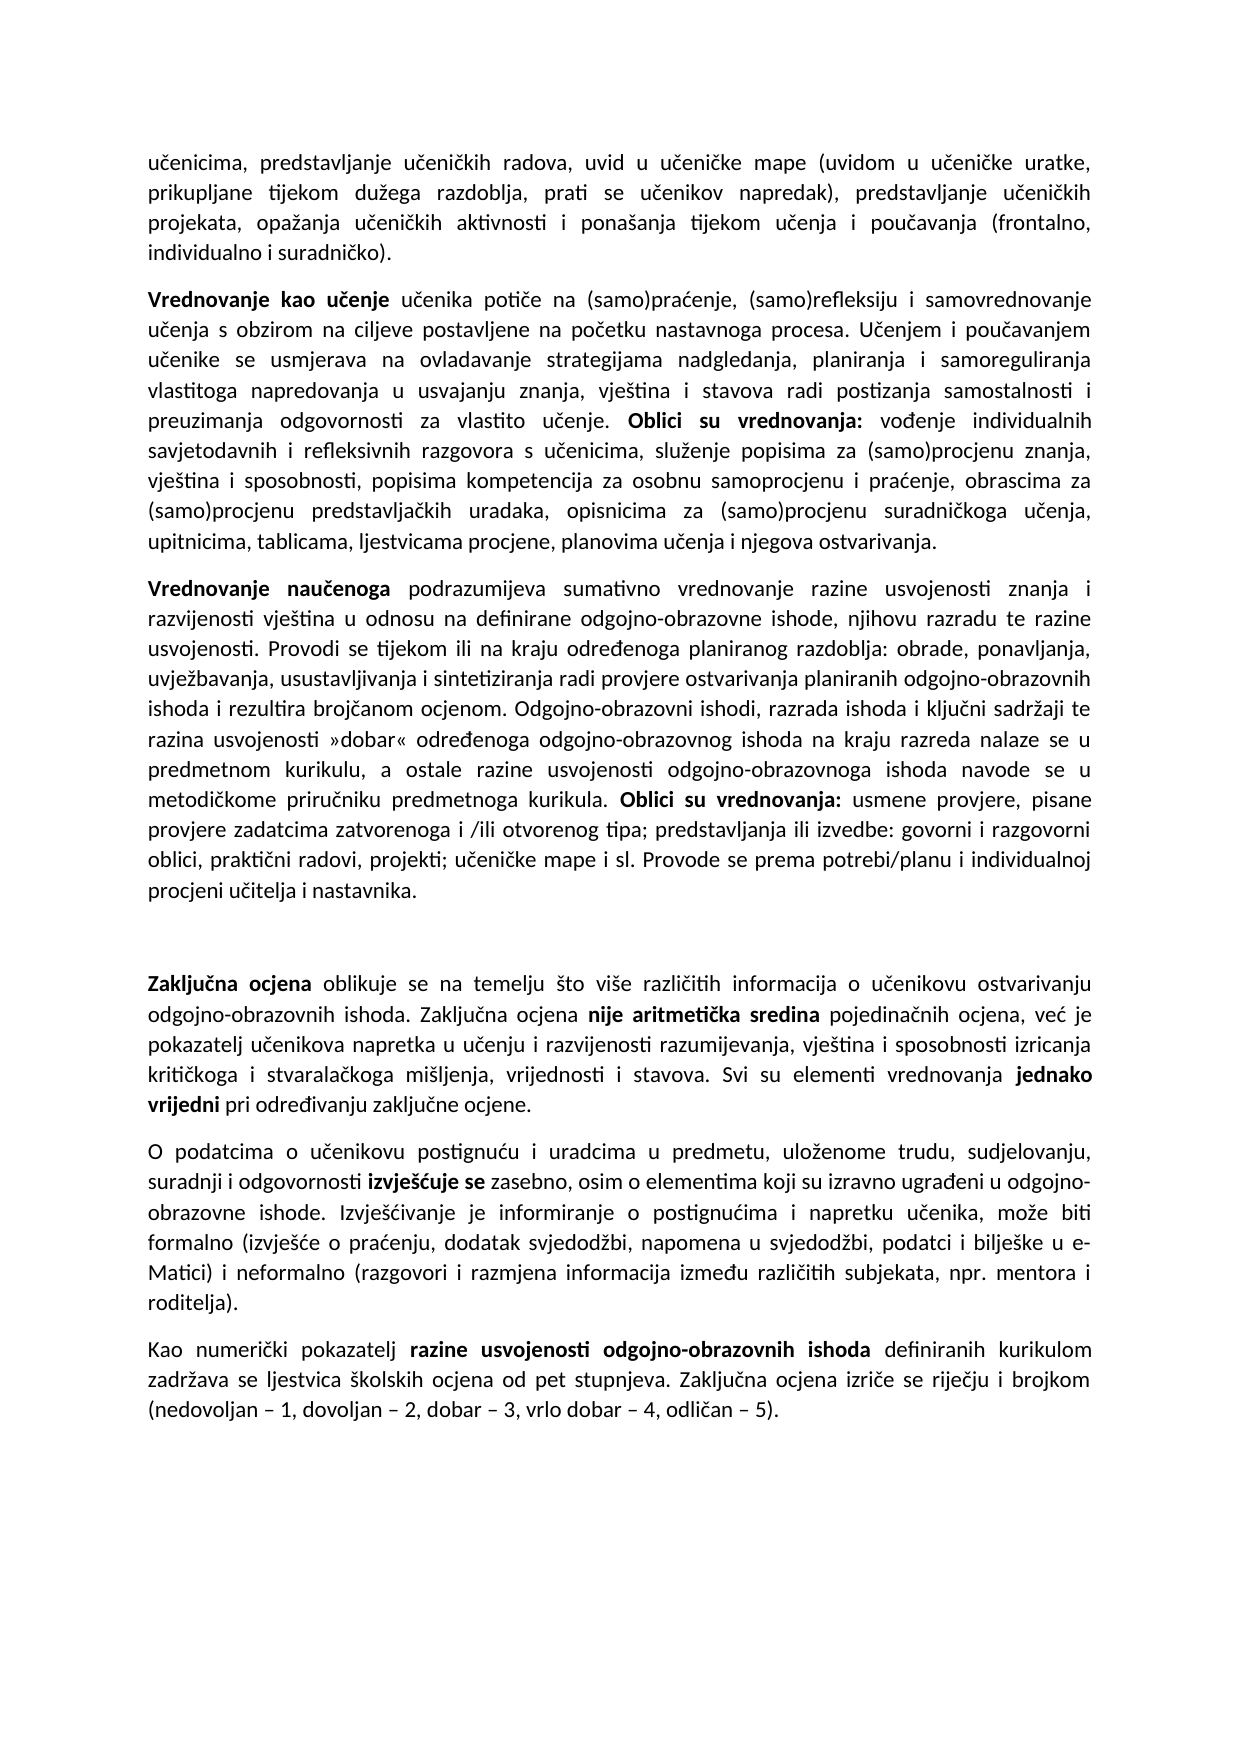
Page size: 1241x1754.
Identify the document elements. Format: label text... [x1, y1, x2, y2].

text Zaključna ocjena oblikuje se na temelju što više različitih informacija o učenikovu ostvarivanju odgojno-obrazovnih ishoda. Zaključna ocjena nije aritmetička sredina pojedinačnih ocjena, već je pokazatelj učenikova napretka u učenju i razvijenosti razumijevanja, vještina i sposobnosti izricanja kritičkoga i stvaralačkoga mišljenja, vrijednosti i stavova. Svi su elementi vrednovanja jednako vrijedni pri određivanju zaključne ocjene. [148, 969, 1093, 1118]
text O podatcima o učenikovu postignuću i uradcima u predmetu, uloženome trudu, sudjelovanju, suradnji i odgovornosti izvješćuje se zasebno, osim o elementima koji su izravno ugrađeni u odgojno-obrazovne ishode. Izvješćivanje je informiranje o postignućima i napretku učenika, može biti formalno (izvješće o praćenju, dodatak svjedodžbi, napomena u svjedodžbi, podatci i bilješke u e-Matici) i neformalno (razgovori i razmjena informacija između različitih subjekata, npr. mentora i roditelja). [148, 1137, 1093, 1316]
text Kao numerički pokazatelj razine usvojenosti odgojno-obrazovnih ishoda definiranih kurikulom zadržava se ljestvica školskih ocjena od pet stupnjeva. Zaključna ocjena izriče se riječju i brojkom (nedovoljan – 1, dovoljan – 2, dobar – 3, vrlo dobar – 4, odličan – 5). [148, 1335, 1093, 1423]
text Vrednovanje kao učenje učenika potiče na (samo)praćenje, (samo)refleksiju i samovrednovanje učenja s obzirom na ciljeve postavljene na početku nastavnoga procesa. Učenjem i poučavanjem učenike se usmjerava na ovladavanje strategijama nadgledanja, planiranja i samoreguliranja vlastitoga napredovanja u usvajanju znanja, vještina i stavova radi postizanja samostalnosti i preuzimanja odgovornosti za vlastito učenje. Oblici su vrednovanja: vođenje individualnih savjetodavnih i refleksivnih razgovora s učenicima, služenje popisima za (samo)procjenu znanja, vještina i sposobnosti, popisima kompetencija za osobnu samoprocjenu i praćenje, obrascima za (samo)procjenu predstavljačkih uradaka, opisnicima za (samo)procjenu suradničkoga učenja, upitnicima, tablicama, ljestvicama procjene, planovima učenja i njegova ostvarivanja. [148, 285, 1093, 555]
text Vrednovanje naučenoga podrazumijeva sumativno vrednovanje razine usvojenosti znanja i razvijenosti vještina u odnosu na definirane odgojno-obrazovne ishode, njihovu razradu te razine usvojenosti. Provodi se tijekom ili na kraju određenoga planiranog razdoblja: obrade, ponavljanja, uvježbavanja, usustavljivanja i sintetiziranja radi provjere ostvarivanja planiranih odgojno-obrazovnih ishoda i rezultira brojčanom ocjenom. Odgojno-obrazovni ishodi, razrada ishoda i ključni sadržaji te razina usvojenosti »dobar« određenoga odgojno-obrazovnog ishoda na kraju razreda nalaze se u predmetnom kurikulu, a ostale razine usvojenosti odgojno-obrazovnoga ishoda navode se u metodičkome priručniku predmetnoga kurikula. Oblici su vrednovanja: usmene provjere, pisane provjere zadatcima zatvorenoga i /ili otvorenog tipa; predstavljanja ili izvedbe: govorni i razgovorni oblici, praktični radovi, projekti; učeničke mape i sl. Provode se prema potrebi/planu i individualnoj procjeni učitelja i nastavnika. [148, 574, 1093, 904]
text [148, 148, 1093, 266]
